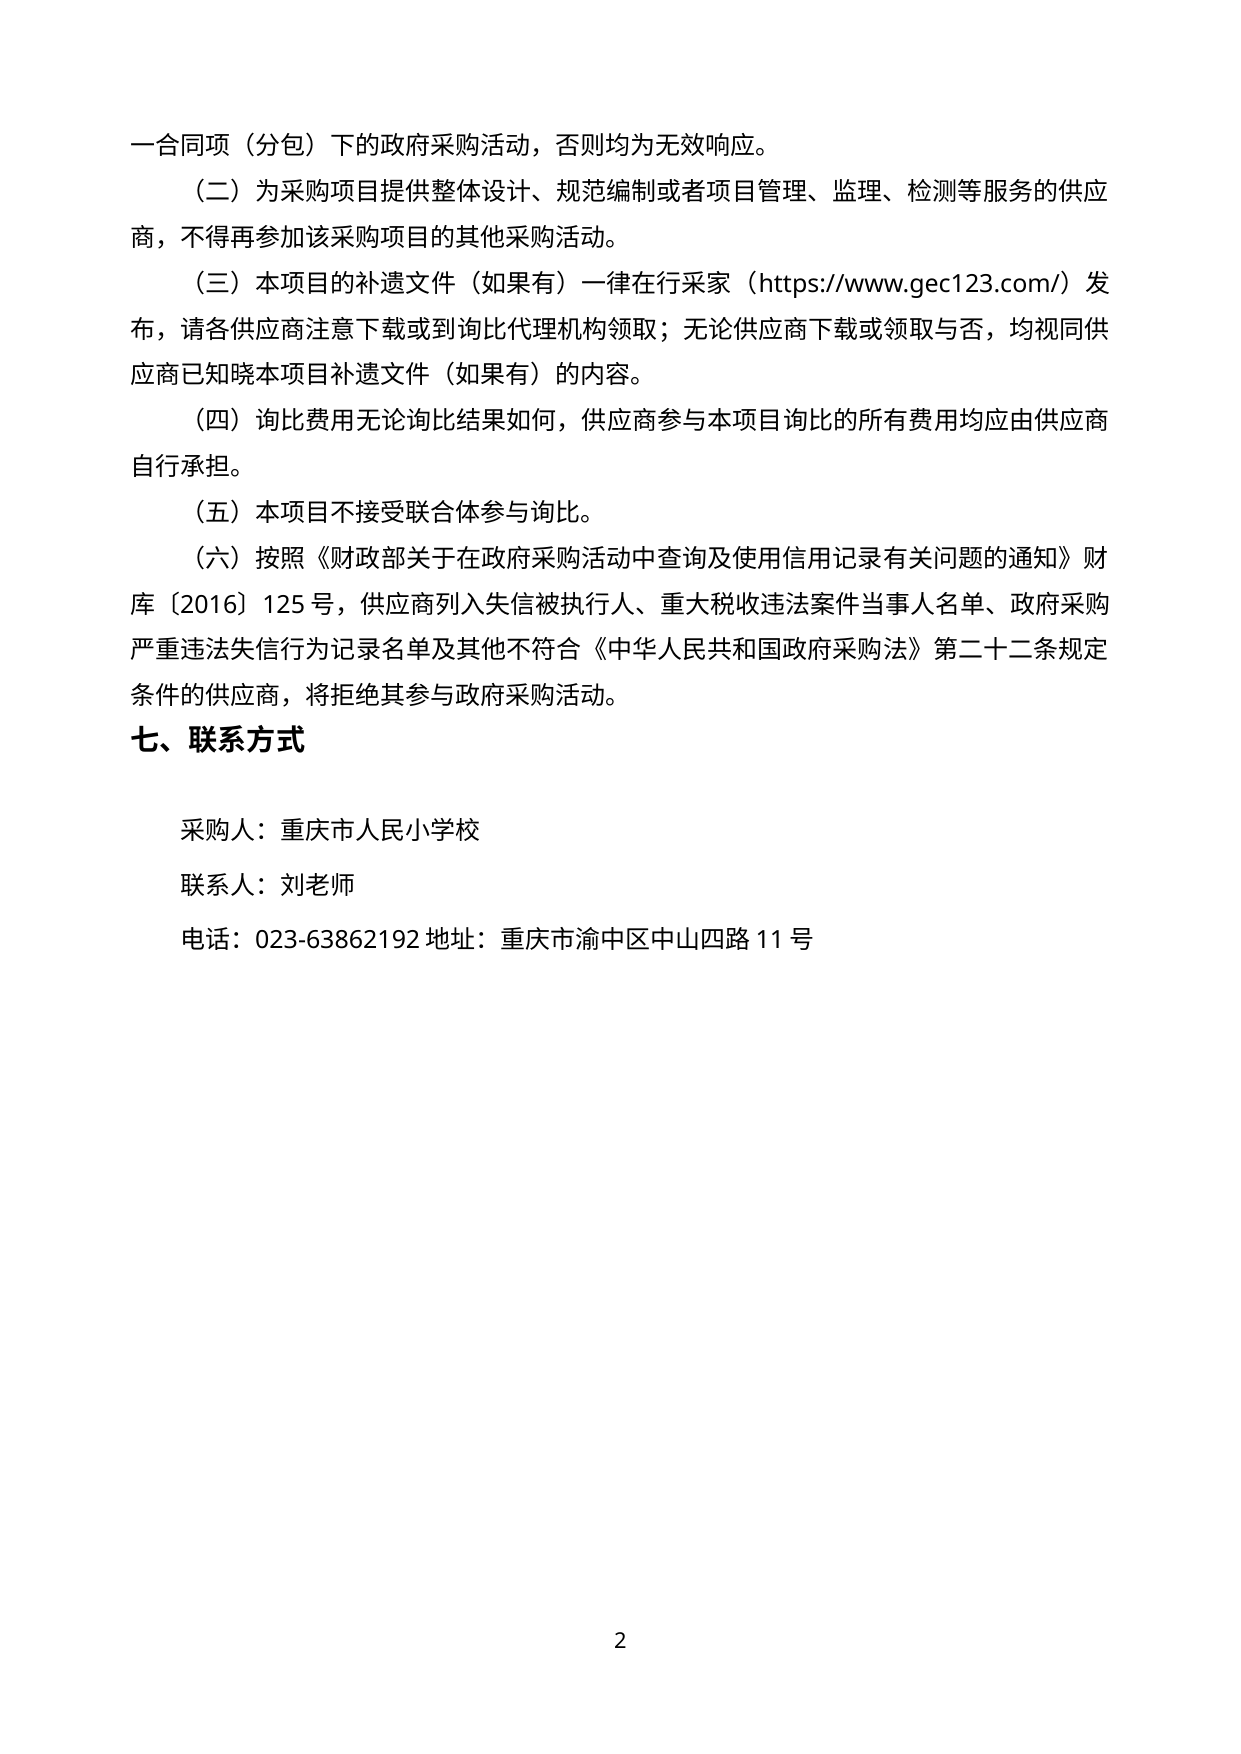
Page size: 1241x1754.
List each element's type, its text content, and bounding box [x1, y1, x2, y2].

text 联系人：刘老师 [130, 865, 1110, 901]
text （六）按照《财政部关于在政府采购活动中查询及使用信用记录有关问题的通知》财库〔2016〕125号，供应商列入失信被执行人、重大税收违法案件当事人名单、政府采购严重违法失信行为记录名单及其他不符合《中华人民共和国政府采购法》第二十二条规定条件的供应商，将拒绝其参与政府采购活动。 [130, 531, 1110, 714]
text 电话：023-63862192地址：重庆市渝中区中山四路11号 [130, 919, 1110, 956]
list 七、联系方式 [130, 714, 1110, 760]
text （三）本项目的补遗文件（如果有）一律在行采家（https://www.gec123.com/）发布，请各供应商注意下载或到询比代理机构领取；无论供应商下载或领取与否，均视同供应商已知晓本项目补遗文件（如果有）的内容。 [130, 256, 1110, 393]
text （二）为采购项目提供整体设计、规范编制或者项目管理、监理、检测等服务的供应商，不得再参加该采购项目的其他采购活动。 [130, 164, 1110, 256]
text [130, 118, 1110, 164]
text （四）询比费用无论询比结果如何，供应商参与本项目询比的所有费用均应由供应商自行承担。 [130, 393, 1110, 485]
text （五）本项目不接受联合体参与询比。 [130, 485, 1110, 531]
text 采购人：重庆市人民小学校 [130, 811, 1110, 847]
